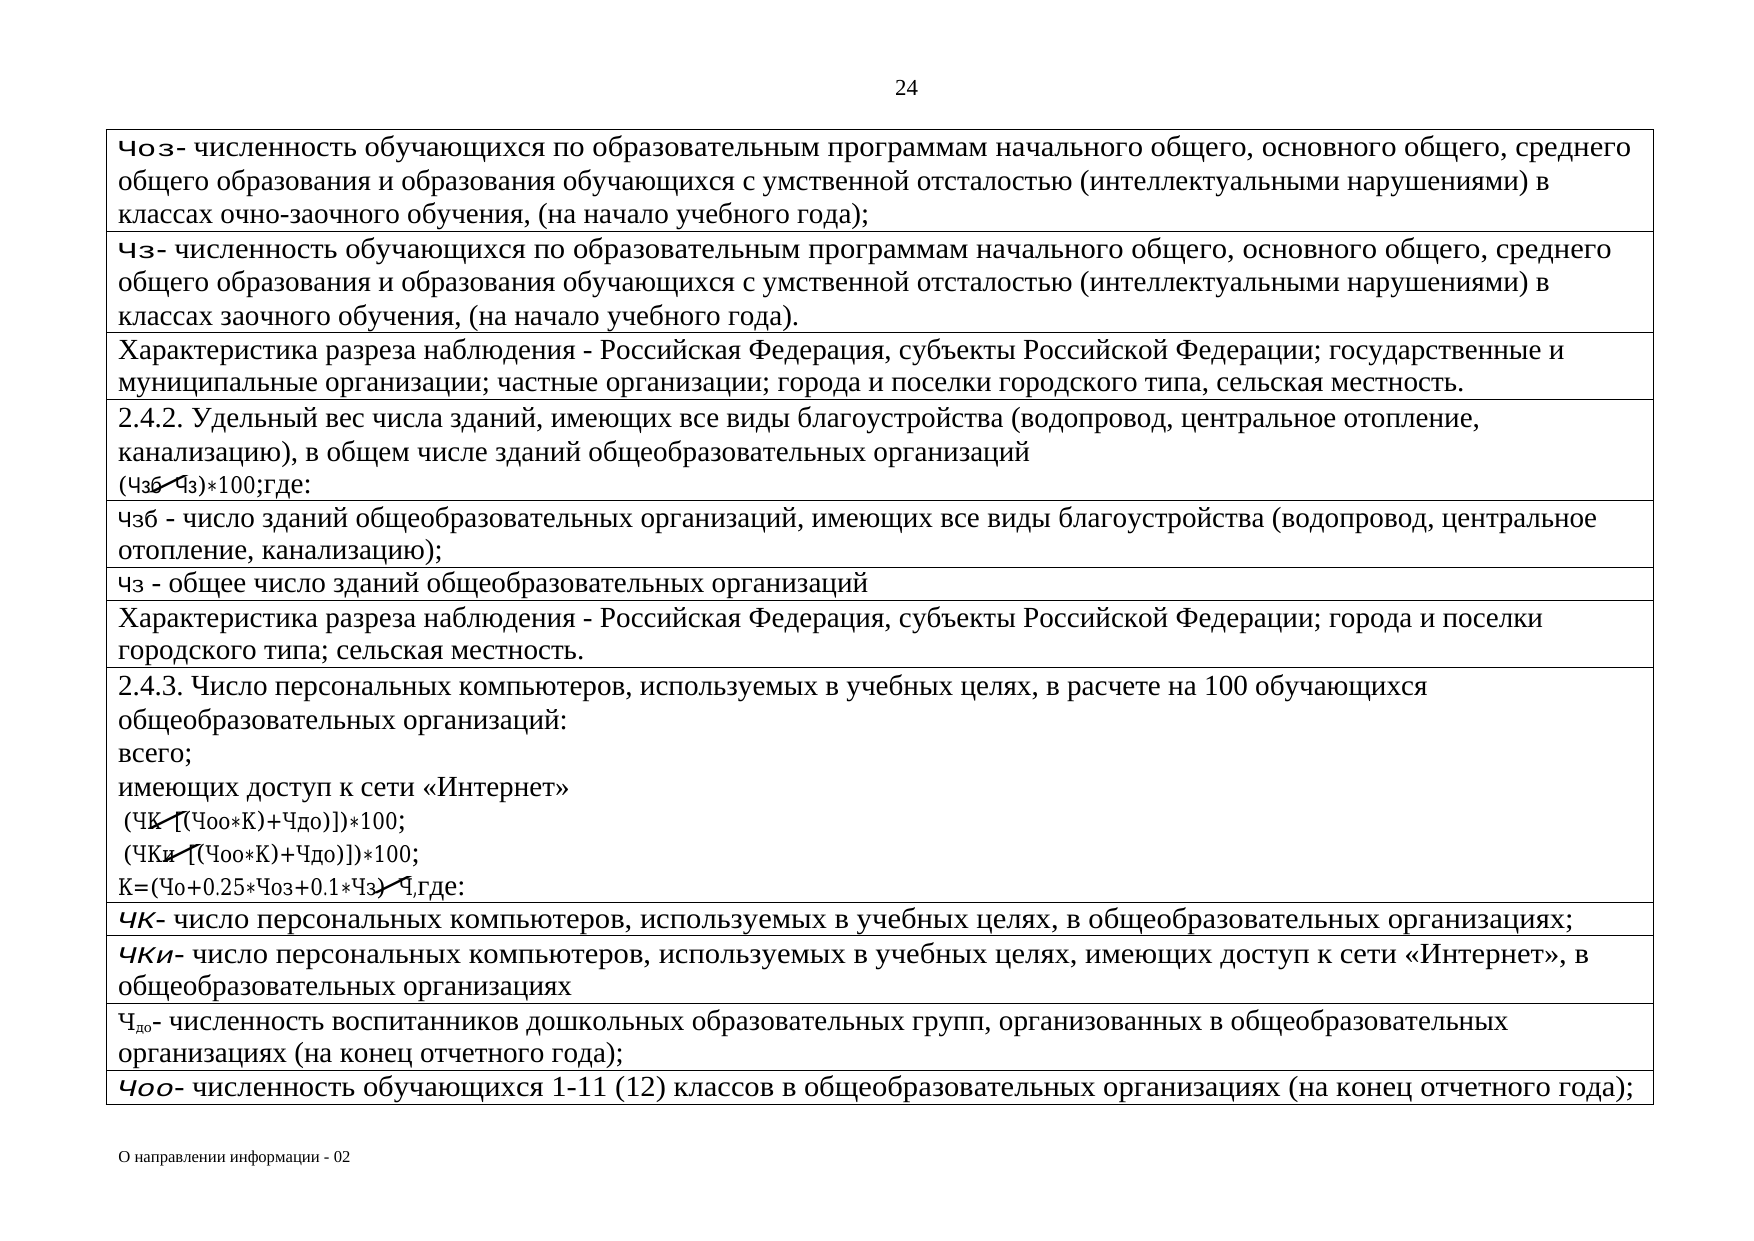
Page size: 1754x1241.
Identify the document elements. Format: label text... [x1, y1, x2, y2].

table_cell ЧКи- число персональных компьютеров, используемых в учебных целях, имеющих доступ к сети «Интернет», в общеобразовательных организациях [107, 936, 1653, 1002]
table_cell Чз - общее число зданий общеобразовательных организаций [107, 568, 1653, 600]
table_cell 2.4.2. Удельный вес числа зданий, имеющих все виды благоустройства (водопровод, центральное отопление, канализацию), в общем числе зданий общеобразовательных организаций (Чзб⁄Чз)∗100;где: [107, 400, 1653, 500]
table_cell Характеристика разреза наблюдения - Российская Федерация, субъекты Российской Федерации; города и поселки городского типа; сельская местность. [107, 601, 1653, 667]
table_header Чоз- численность обучающихся по образовательным программам начального общего, основного общего, среднего общего образования и образования обучающихся с умственной отсталостью (интеллектуальными нарушениями) в классах очно-заочного обучения, (на начало учебного года); [107, 130, 1653, 231]
table_cell Характеристика разреза наблюдения - Российская Федерация, субъекты Российской Федерации; государственные и муниципальные организации; частные организации; города и поселки городского типа, сельская местность. [107, 333, 1653, 399]
table_cell Чоо- численность обучающихся 1-11 (12) классов в общеобразовательных организациях (на конец отчетного года); [107, 1071, 1653, 1104]
table_cell Чдо- численность воспитанников дошкольных образовательных групп, организованных в общеобразовательных организациях (на конец отчетного года); [107, 1004, 1653, 1070]
table_cell Чзб - число зданий общеобразовательных организаций, имеющих все виды благоустройства (водопровод, центральное отопление, канализацию); [107, 501, 1653, 567]
table_cell Чз- численность обучающихся по образовательным программам начального общего, основного общего, среднего общего образования и образования обучающихся с умственной отсталостью (интеллектуальными нарушениями) в классах заочного обучения, (на начало учебного года). [107, 232, 1653, 332]
table_cell ЧК- число персональных компьютеров, используемых в учебных целях, в общеобразовательных организациях; [107, 903, 1653, 935]
table_cell 2.4.3. Число персональных компьютеров, используемых в учебных целях, в расчете на 100 обучающихся общеобразовательных организаций: всего; имеющих доступ к сети «Интернет» (ЧК⁄[(Чоо∗К)+Чдо)])∗100; (ЧКи⁄[(Чоо∗К)+Чдо)])∗100; К=(Чо+0.25∗Чоз+0.1∗Чз)⁄Ч,где: [107, 668, 1653, 902]
